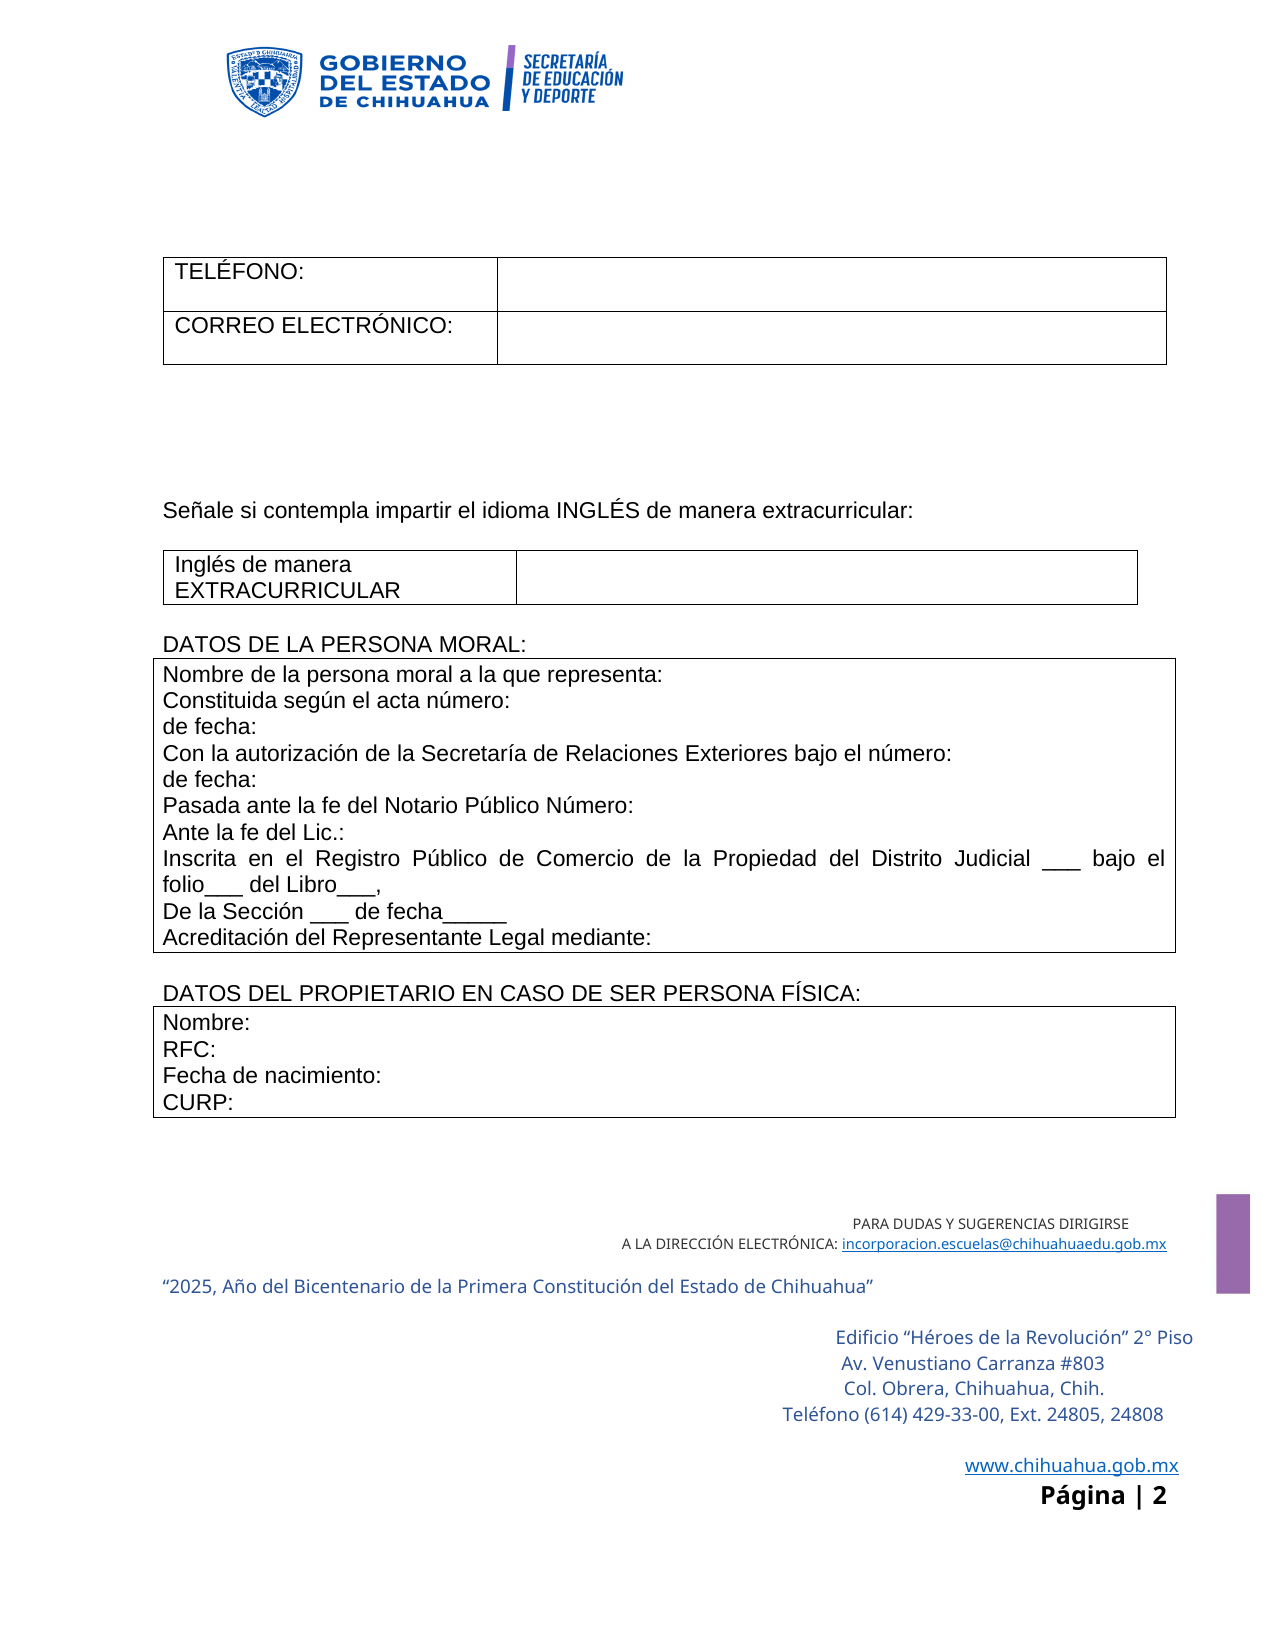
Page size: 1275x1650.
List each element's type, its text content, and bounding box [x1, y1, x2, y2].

text Constituida según el acta número: [162, 687, 1167, 713]
text Nombre de la persona moral a la que representa: [154, 659, 1175, 687]
text Inscrita en el Registro Público de Comercio de la Propiedad del Distrito Judicial ___ bajo el folio___ del Libro___, [162, 845, 1167, 898]
text de fecha: [162, 713, 1167, 739]
text Con la autorización de la Secretaría de Relaciones Exteriores bajo el número: [162, 739, 1167, 766]
text RFC: [162, 1036, 1167, 1062]
text DATOS DE LA PERSONA MORAL: [162, 631, 1167, 657]
text CURP: [154, 1085, 1175, 1117]
picture [25, 14, 1250, 1318]
table_cell TELÉFONO: [164, 258, 497, 311]
table_cell CORREO ELECTRÓNICO: [164, 312, 497, 364]
text De la Sección ___ de fecha_____ [162, 898, 1167, 921]
text DATOS DEL PROPIETARIO EN CASO DE SER PERSONA FÍSICA: [162, 980, 1167, 1006]
table_header [517, 551, 1137, 604]
text Pasada ante la fe del Notario Público Número: [162, 792, 1167, 819]
table_cell [498, 312, 1166, 364]
text Señale si contempla impartir el idioma INGLÉS de manera extracurricular: [162, 497, 1167, 523]
text Fecha de nacimiento: [162, 1062, 1167, 1085]
text Acreditación del Representante Legal mediante: [154, 921, 1175, 952]
table_header Inglés de manera EXTRACURRICULAR [164, 551, 516, 604]
text Ante la fe del Lic.: [162, 819, 1167, 845]
text de fecha: [162, 766, 1167, 792]
text Nombre: [154, 1007, 1175, 1036]
table_cell [498, 258, 1166, 311]
